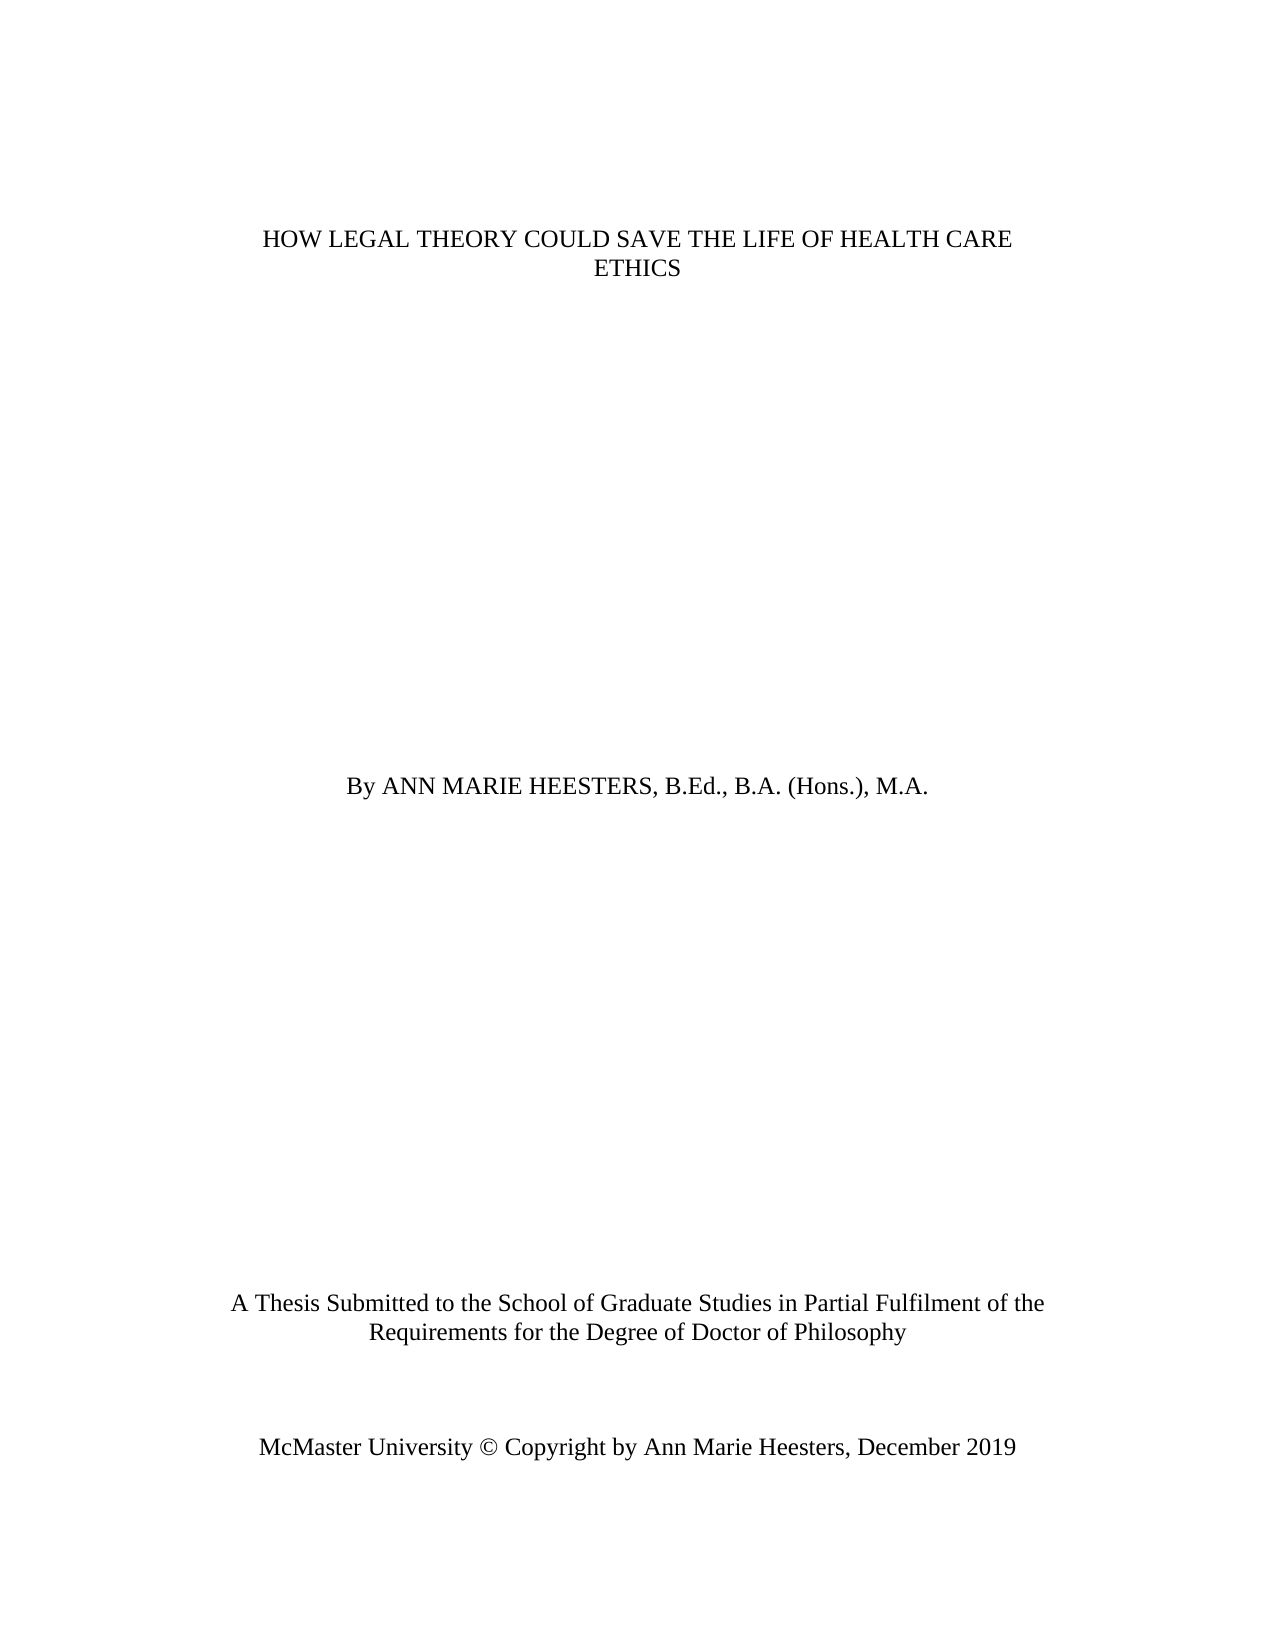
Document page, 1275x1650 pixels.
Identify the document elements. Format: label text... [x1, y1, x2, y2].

text HOW LEGAL THEORY COULD SAVE THE LIFE OF HEALTH CARE ETHICS [224, 224, 1051, 282]
text A Thesis Submitted to the School of Graduate Studies in Partial Fulfilment of the Requirements for the Degree of Doctor of Philosophy [224, 1288, 1051, 1346]
text By ANN MARIE HEESTERS, B.Ed., B.A. (Hons.), M.A. [224, 771, 1051, 799]
text McMaster University © Copyright by Ann Marie Heesters, December 2019 [224, 1432, 1051, 1461]
